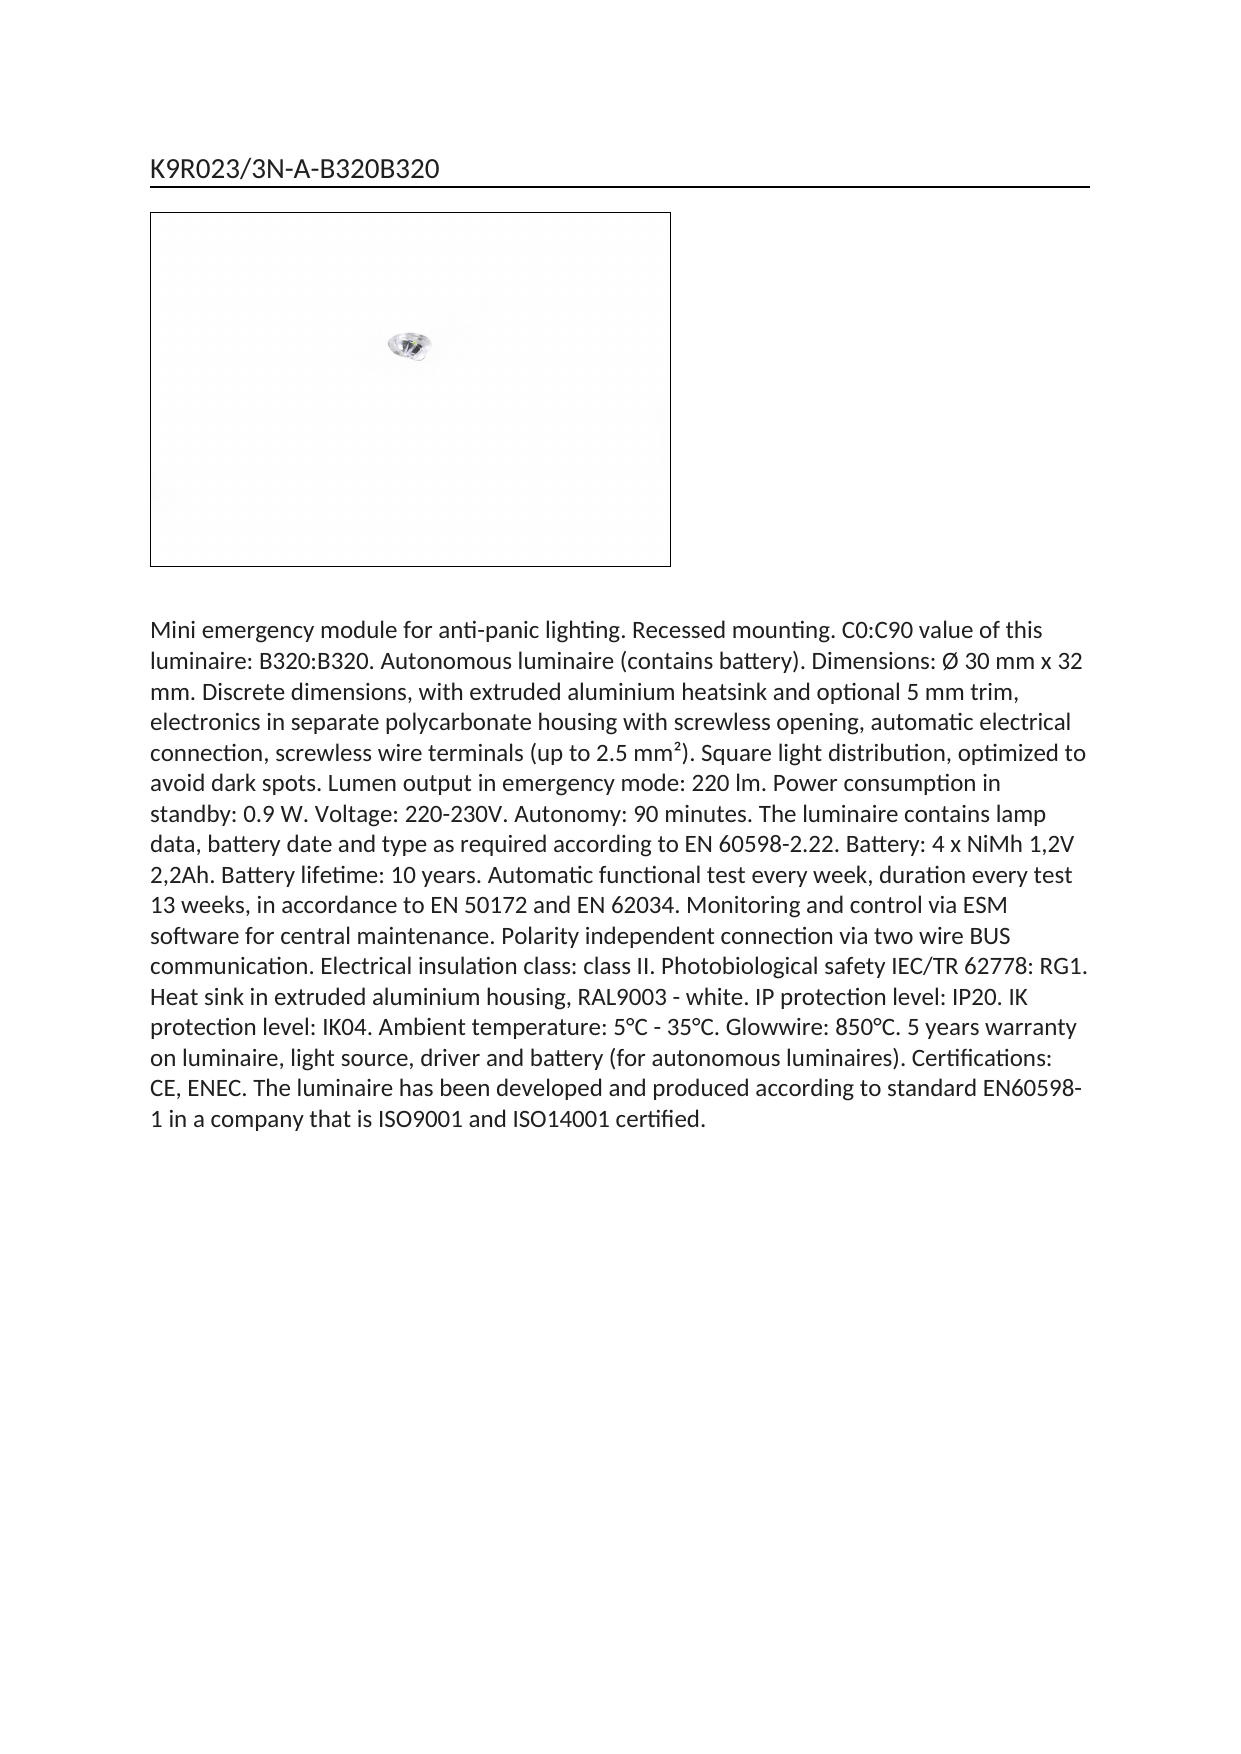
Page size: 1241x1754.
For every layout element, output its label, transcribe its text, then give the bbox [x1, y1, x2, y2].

text Mini emergency module for anti-panic lighting. Recessed mounting. C0:C90 value of this luminaire: B320:B320. Autonomous luminaire (contains battery). Dimensions: Ø 30 mm x 32 mm. Discrete dimensions, with extruded aluminium heatsink and optional 5 mm trim, electronics in separate polycarbonate housing with screwless opening, automatic electrical connection, screwless wire terminals (up to 2.5 mm²). Square light distribution, optimized to avoid dark spots. Lumen output in emergency mode: 220 lm. Power consumption in standby: 0.9 W. Voltage: 220-230V. Autonomy: 90 minutes. The luminaire contains lamp data, battery date and type as required according to EN 60598-2.22. Battery: 4 x NiMh 1,2V 2,2Ah. Battery lifetime: 10 years. Automatic functional test every week, duration every test 13 weeks, in accordance to EN 50172 and EN 62034. Monitoring and control via ESM software for central maintenance. Polarity independent connection via two wire BUS communication. Electrical insulation class: class II. Photobiological safety IEC/TR 62778: RG1. Heat sink in extruded aluminium housing, RAL9003 - white. IP protection level: IP20. IK protection level: IK04. Ambient temperature: 5°C - 35°C. Glowwire: 850°C. 5 years warranty on luminaire, light source, driver and battery (for autonomous luminaires). Certifications: CE, ENEC. The luminaire has been developed and produced according to standard EN60598-1 in a company that is ISO9001 and ISO14001 certified. [150, 614, 1090, 1133]
text K9R023/3N-A-B320B320 [150, 150, 1090, 186]
picture [151, 213, 670, 566]
